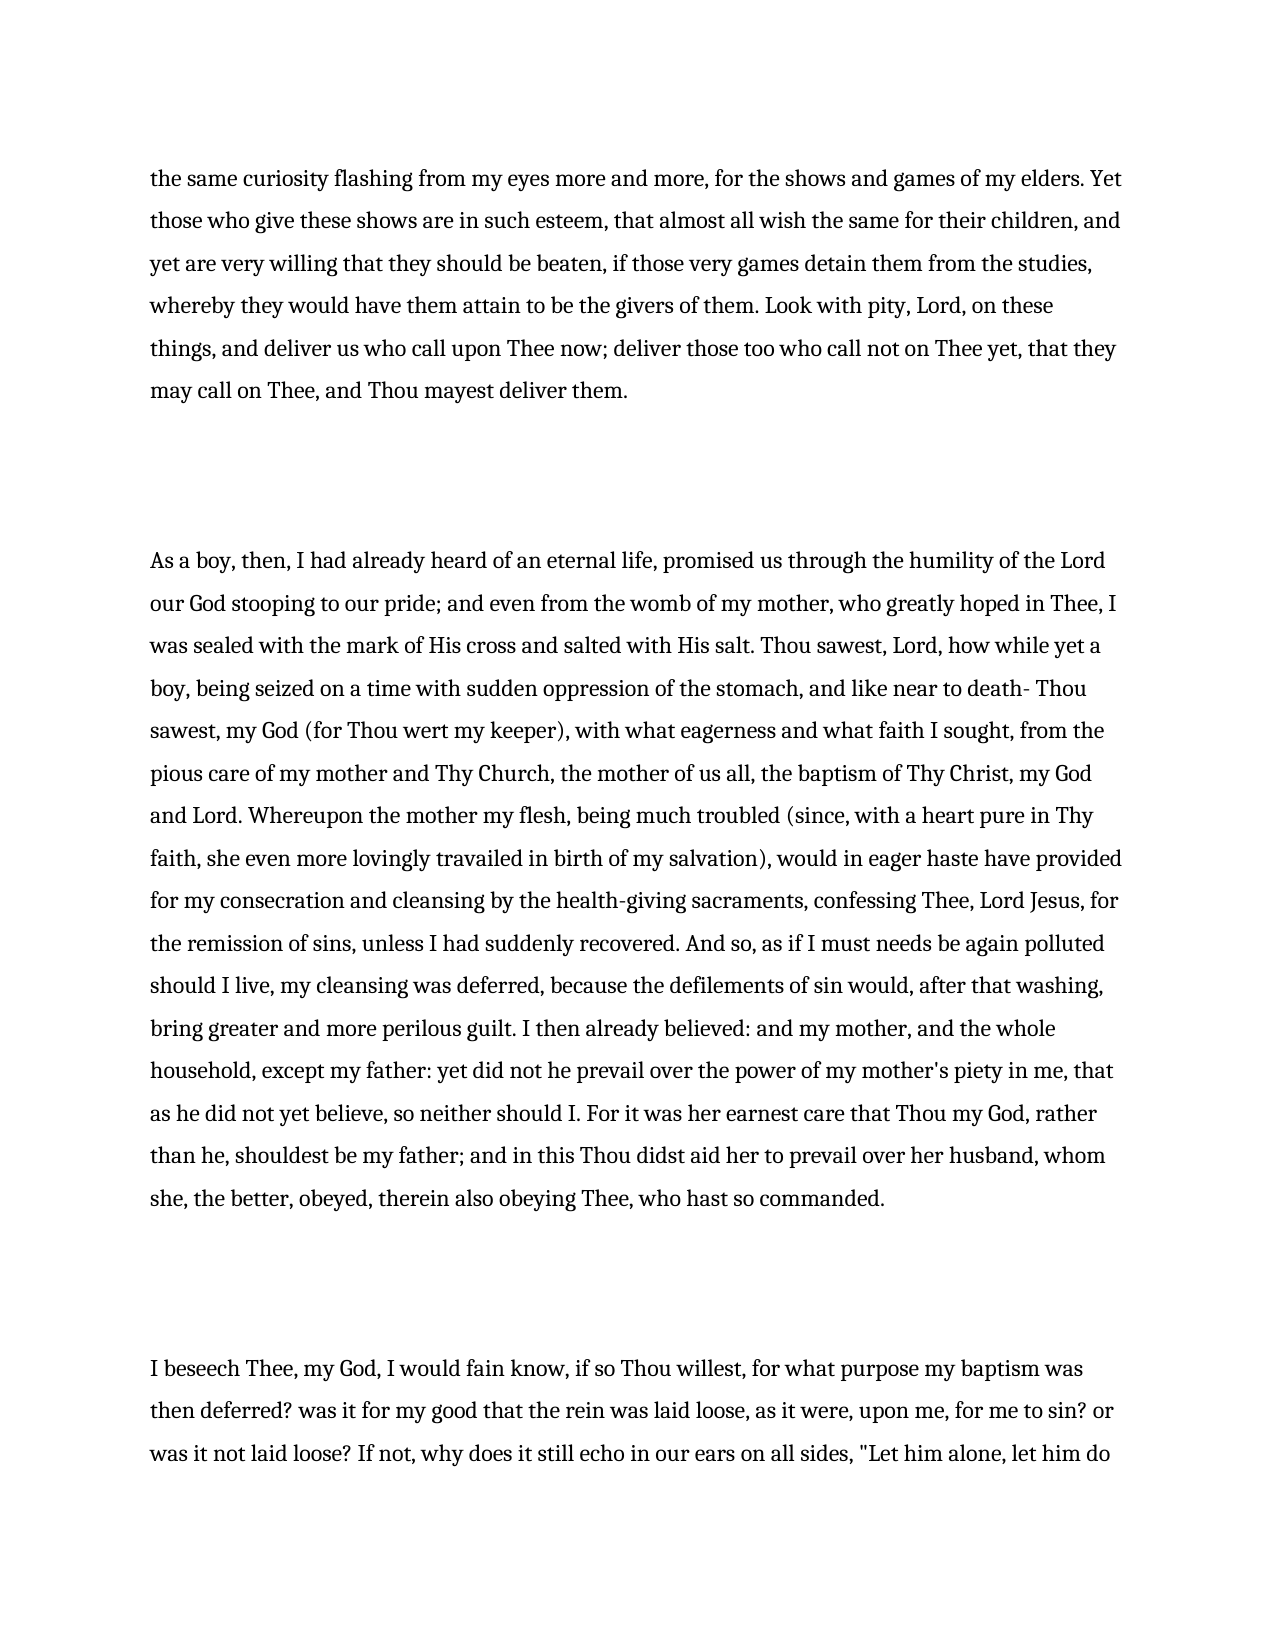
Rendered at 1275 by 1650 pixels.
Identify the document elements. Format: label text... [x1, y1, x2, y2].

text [150, 150, 1125, 447]
text As a boy, then, I had already heard of an eternal life, promised us through the humility of the Lord our God stooping to our pride; and even from the womb of my mother, who greatly hoped in Thee, I was sealed with the mark of His cross and salted with His salt. Thou sawest, Lord, how while yet a boy, being seized on a time with sudden oppression of the stomach, and like near to death- Thou sawest, my God (for Thou wert my keeper), with what eagerness and what faith I sought, from the pious care of my mother and Thy Church, the mother of us all, the baptism of Thy Christ, my God and Lord. Whereupon the mother my flesh, being much troubled (since, with a heart pure in Thy faith, she even more lovingly travailed in birth of my salvation), would in eager haste have provided for my consecration and cleansing by the health-giving sacraments, confessing Thee, Lord Jesus, for the remission of sins, unless I had suddenly recovered. And so, as if I must needs be again polluted should I live, my cleansing was deferred, because the defilements of sin would, after that washing, bring greater and more perilous guilt. I then already believed: and my mother, and the whole household, except my father: yet did not he prevail over the power of my mother's piety in me, that as he did not yet believe, so neither should I. For it was her earnest care that Thou my God, rather than he, shouldest be my father; and in this Thou didst aid her to prevail over her husband, whom she, the better, obeyed, therein also obeying Thee, who hast so commanded. [150, 532, 1125, 1255]
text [150, 1340, 1125, 1467]
